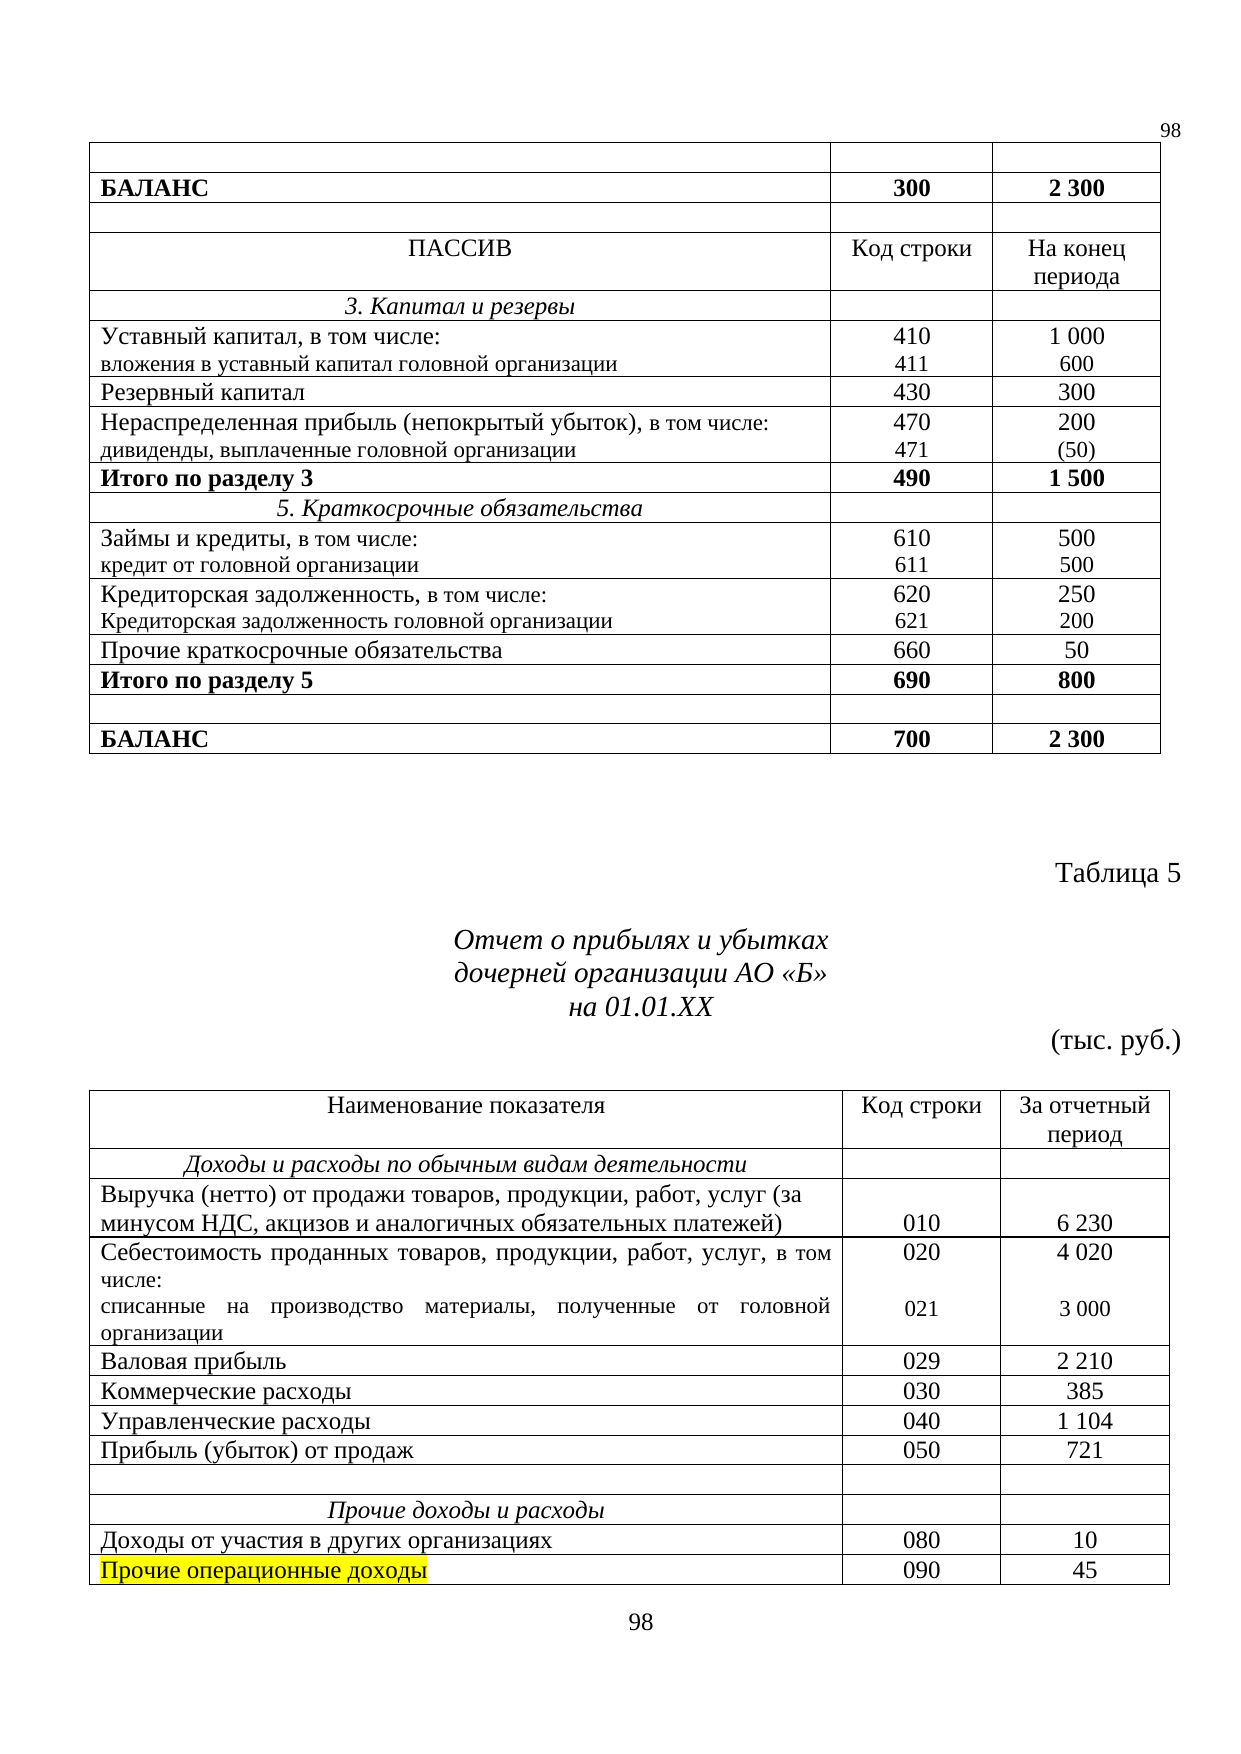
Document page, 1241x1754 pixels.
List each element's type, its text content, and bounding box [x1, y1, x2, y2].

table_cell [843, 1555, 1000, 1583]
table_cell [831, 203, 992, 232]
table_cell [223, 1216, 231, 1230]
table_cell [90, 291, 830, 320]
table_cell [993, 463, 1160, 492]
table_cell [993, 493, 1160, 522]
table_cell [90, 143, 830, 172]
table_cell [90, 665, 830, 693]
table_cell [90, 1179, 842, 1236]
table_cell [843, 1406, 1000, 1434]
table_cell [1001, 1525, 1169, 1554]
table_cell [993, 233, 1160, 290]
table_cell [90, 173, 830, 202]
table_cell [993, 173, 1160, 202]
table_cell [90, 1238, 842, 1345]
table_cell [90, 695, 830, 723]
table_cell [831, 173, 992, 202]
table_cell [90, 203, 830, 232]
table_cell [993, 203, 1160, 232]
text на 01.01.ХХ [100, 989, 1181, 1022]
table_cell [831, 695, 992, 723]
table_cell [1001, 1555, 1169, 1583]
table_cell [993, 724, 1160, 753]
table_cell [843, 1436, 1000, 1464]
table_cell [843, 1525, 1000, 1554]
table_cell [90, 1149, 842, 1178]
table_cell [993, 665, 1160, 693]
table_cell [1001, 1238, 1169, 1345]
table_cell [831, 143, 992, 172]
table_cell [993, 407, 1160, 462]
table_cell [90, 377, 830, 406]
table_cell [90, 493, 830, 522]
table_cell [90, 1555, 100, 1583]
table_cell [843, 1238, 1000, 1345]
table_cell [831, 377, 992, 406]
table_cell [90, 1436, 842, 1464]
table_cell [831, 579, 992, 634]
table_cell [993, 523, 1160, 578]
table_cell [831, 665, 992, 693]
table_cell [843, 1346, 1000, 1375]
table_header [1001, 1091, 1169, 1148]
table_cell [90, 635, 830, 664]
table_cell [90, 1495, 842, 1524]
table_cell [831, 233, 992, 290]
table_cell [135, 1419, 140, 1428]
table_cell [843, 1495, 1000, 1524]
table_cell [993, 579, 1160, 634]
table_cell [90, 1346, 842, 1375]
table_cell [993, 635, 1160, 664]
text Таблица 5 [100, 855, 1181, 888]
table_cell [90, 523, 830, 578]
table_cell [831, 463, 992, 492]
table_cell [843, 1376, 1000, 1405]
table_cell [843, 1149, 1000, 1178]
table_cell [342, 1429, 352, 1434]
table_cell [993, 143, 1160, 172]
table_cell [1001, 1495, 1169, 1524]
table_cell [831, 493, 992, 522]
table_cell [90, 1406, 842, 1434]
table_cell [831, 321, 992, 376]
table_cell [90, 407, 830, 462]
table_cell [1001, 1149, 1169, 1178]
text Отчет о прибылях и убытках [100, 922, 1181, 955]
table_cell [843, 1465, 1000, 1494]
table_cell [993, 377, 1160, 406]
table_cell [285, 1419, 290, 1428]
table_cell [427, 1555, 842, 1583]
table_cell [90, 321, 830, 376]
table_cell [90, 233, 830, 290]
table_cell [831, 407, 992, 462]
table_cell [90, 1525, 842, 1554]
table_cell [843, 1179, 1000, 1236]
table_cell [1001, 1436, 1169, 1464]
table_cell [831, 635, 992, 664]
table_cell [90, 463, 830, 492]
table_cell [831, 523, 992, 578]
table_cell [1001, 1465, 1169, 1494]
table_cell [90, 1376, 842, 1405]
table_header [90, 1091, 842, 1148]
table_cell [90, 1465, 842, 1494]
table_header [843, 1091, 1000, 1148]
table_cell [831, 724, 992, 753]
text дочерней организации АО «Б» [100, 955, 1181, 989]
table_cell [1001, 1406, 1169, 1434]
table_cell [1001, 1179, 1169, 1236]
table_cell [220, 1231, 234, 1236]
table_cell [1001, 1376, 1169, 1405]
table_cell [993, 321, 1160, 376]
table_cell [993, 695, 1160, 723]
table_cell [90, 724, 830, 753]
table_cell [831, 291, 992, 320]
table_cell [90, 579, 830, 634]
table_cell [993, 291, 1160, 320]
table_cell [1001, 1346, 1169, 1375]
text (тыс. руб.) [100, 1022, 1181, 1056]
